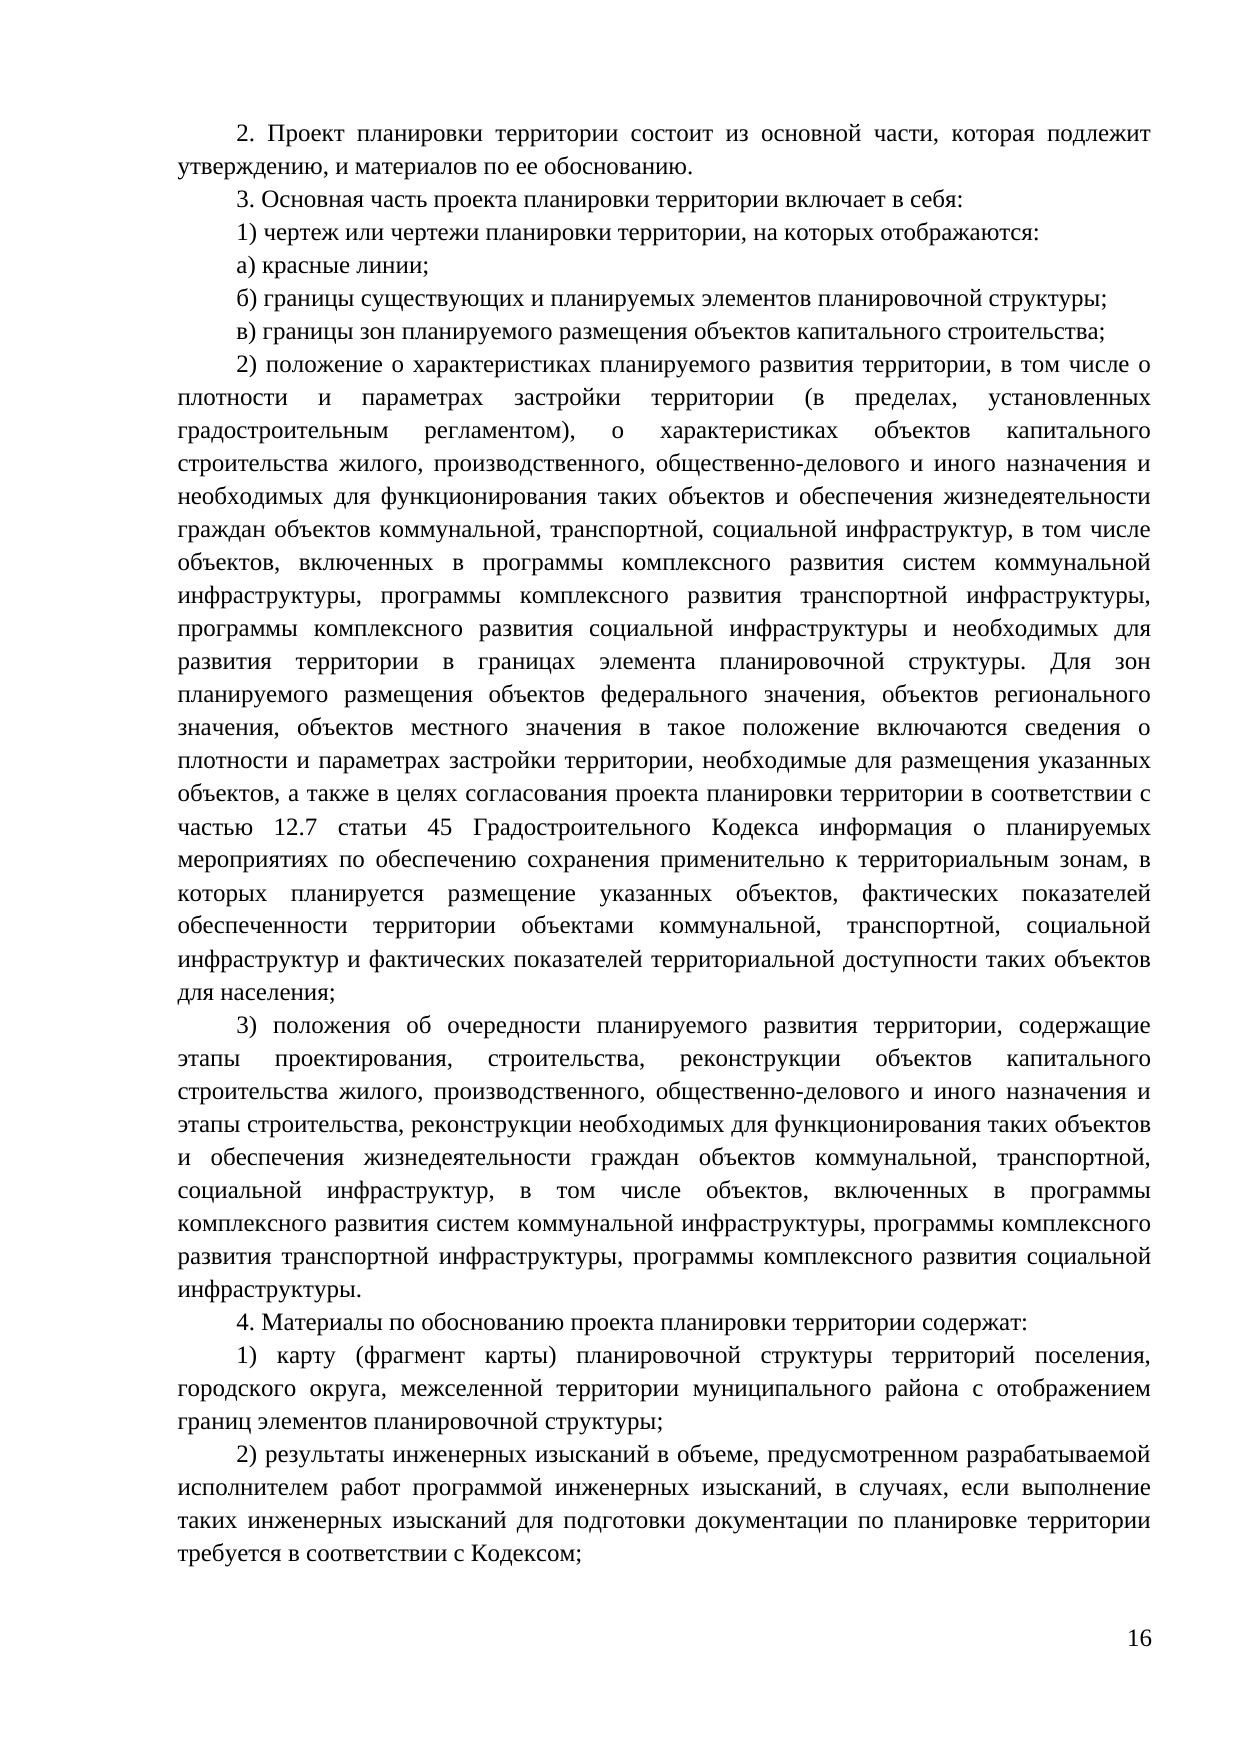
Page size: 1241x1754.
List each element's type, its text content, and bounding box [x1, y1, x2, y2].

text в) границы зон планируемого размещения объектов капитального строительства; [177, 316, 1152, 345]
text 3) положения об очередности планируемого развития территории, содержащие этапы проектирования, строительства, реконструкции объектов капитального строительства жилого, производственного, общественно-делового и иного назначения и этапы строительства, реконструкции необходимых для функционирования таких объектов и обеспечения жизнедеятельности граждан объектов коммунальной, транспортной, социальной инфраструктур, в том числе объектов, включенных в программы комплексного развития систем коммунальной инфраструктуры, программы комплексного развития транспортной инфраструктуры, программы комплексного развития социальной инфраструктуры. [177, 1010, 1152, 1303]
text 2) положение о характеристиках планируемого развития территории, в том числе о плотности и параметрах застройки территории (в пределах, установленных градостроительным регламентом), о характеристиках объектов капитального строительства жилого, производственного, общественно-делового и иного назначения и необходимых для функционирования таких объектов и обеспечения жизнедеятельности граждан объектов коммунальной, транспортной, социальной инфраструктур, в том числе объектов, включенных в программы комплексного развития систем коммунальной инфраструктуры, программы комплексного развития транспортной инфраструктуры, программы комплексного развития социальной инфраструктуры и необходимых для развития территории в границах элемента планировочной структуры. Для зон планируемого размещения объектов федерального значения, объектов регионального значения, объектов местного значения в такое положение включаются сведения о плотности и параметрах застройки территории, необходимые для размещения указанных объектов, а также в целях согласования проекта планировки территории в соответствии с частью 12.7 статьи 45 Градостроительного Кодекса информация о планируемых мероприятиях по обеспечению сохранения применительно к территориальным зонам, в которых планируется размещение указанных объектов, фактических показателей обеспеченности территории объектами коммунальной, транспортной, социальной инфраструктур и фактических показателей территориальной доступности таких объектов для населения; [177, 349, 1152, 1005]
text 3. Основная часть проекта планировки территории включает в себя: [177, 184, 1152, 213]
text а) красные линии; [177, 250, 1152, 279]
text 1) карту (фрагмент карты) планировочной структуры территорий поселения, городского округа, межселенной территории муниципального района с отображением границ элементов планировочной структуры; [177, 1340, 1152, 1435]
text 1) чертеж или чертежи планировки территории, на которых отображаются: [177, 217, 1152, 246]
text 2) результаты инженерных изысканий в объеме, предусмотренном разрабатываемой исполнителем работ программой инженерных изысканий, в случаях, если выполнение таких инженерных изысканий для подготовки документации по планировке территории требуется в соответствии с Кодексом; [177, 1439, 1152, 1567]
text б) границы существующих и планируемых элементов планировочной структуры; [177, 283, 1152, 312]
text 4. Материалы по обоснованию проекта планировки территории содержат: [177, 1307, 1152, 1336]
text 2. Проект планировки территории состоит из основной части, которая подлежит утверждению, и материалов по ее обоснованию. [177, 118, 1152, 180]
